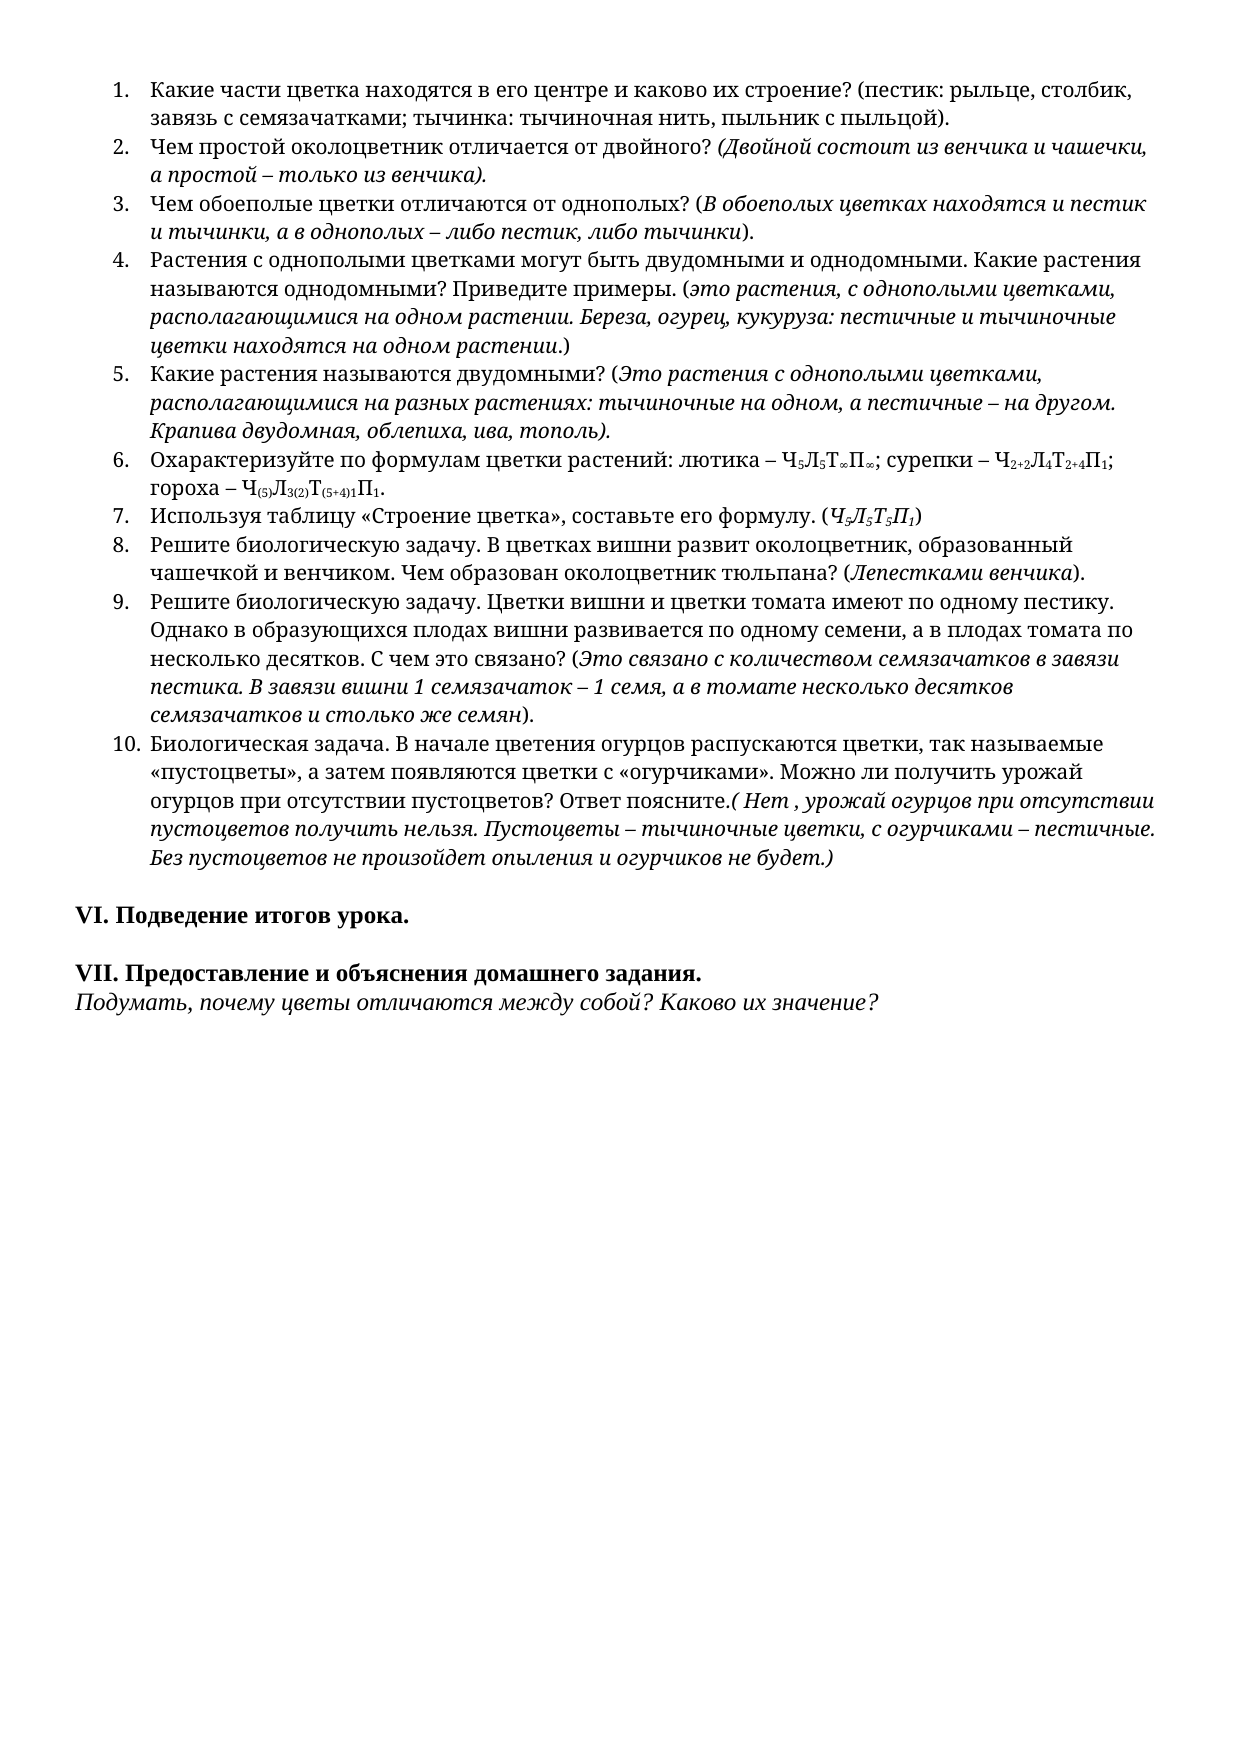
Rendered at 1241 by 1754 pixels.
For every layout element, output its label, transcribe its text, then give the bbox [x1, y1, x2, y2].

list Используя таблицу «Строение цветка», составьте его формулу. (Ч5Л5Т5П1) [112, 502, 1165, 530]
list Биологическая задача. В начале цветения огурцов распускаются цветки, так называемые «пустоцветы», а затем появляются цветки с «огурчиками». Можно ли получить урожай огурцов при отсутствии пустоцветов? Ответ поясните.( Нет , урожай огурцов при отсутствии пустоцветов получить нельзя. Пустоцветы – тычиночные цветки, с огурчиками – пестичные. Без пустоцветов не произойдет опыления и огурчиков не будет.) [112, 729, 1165, 871]
list Какие растения называются двудомными? (Это растения с однополыми цветками, располагающимися на разных растениях: тычиночные на одном, а пестичные – на другом. Крапива двудомная, облепиха, ива, тополь). [112, 359, 1165, 445]
text VI. Подведение итогов урока. [75, 900, 1165, 929]
list Растения с однополыми цветками могут быть двудомными и однодомными. Какие растения называются однодомными? Приведите примеры. (это растения, с однополыми цветками, располагающимися на одном растении. Береза, огурец, кукуруза: пестичные и тычиночные цветки находятся на одном растении.) [112, 246, 1165, 359]
list Охарактеризуйте по формулам цветки растений: лютика – Ч5Л5Т∞П∞; сурепки – Ч2+2Л4Т2+4П1; гороха – Ч(5)Л3(2)Т(5+4)1П1. [112, 445, 1165, 502]
list Чем простой околоцветник отличается от двойного? (Двойной состоит из венчика и чашечки, а простой – только из венчика). [112, 132, 1165, 189]
list Решите биологическую задачу. В цветках вишни развит околоцветник, образованный чашечкой и венчиком. Чем образован околоцветник тюльпана? (Лепестками венчика). [112, 530, 1165, 587]
list Какие части цветка находятся в его центре и каково их строение? (пестик: рыльце, столбик, завязь с семязачатками; тычинка: тычиночная нить, пыльник с пыльцой). [112, 75, 1165, 132]
list Чем обоеполые цветки отличаются от однополых? (В обоеполых цветках находятся и пестик и тычинки, а в однополых – либо пестик, либо тычинки). [112, 189, 1165, 246]
text Подумать, почему цветы отличаются между собой? Каково их значение? [75, 987, 1165, 1015]
text VII. Предоставление и объяснения домашнего задания. [75, 958, 1165, 987]
list Решите биологическую задачу. Цветки вишни и цветки томата имеют по одному пестику. Однако в образующихся плодах вишни развивается по одному семени, а в плодах томата по несколько десятков. С чем это связано? (Это связано с количеством семязачатков в завязи пестика. В завязи вишни 1 семязачаток – 1 семя, а в томате несколько десятков семязачатков и столько же семян). [112, 587, 1165, 729]
